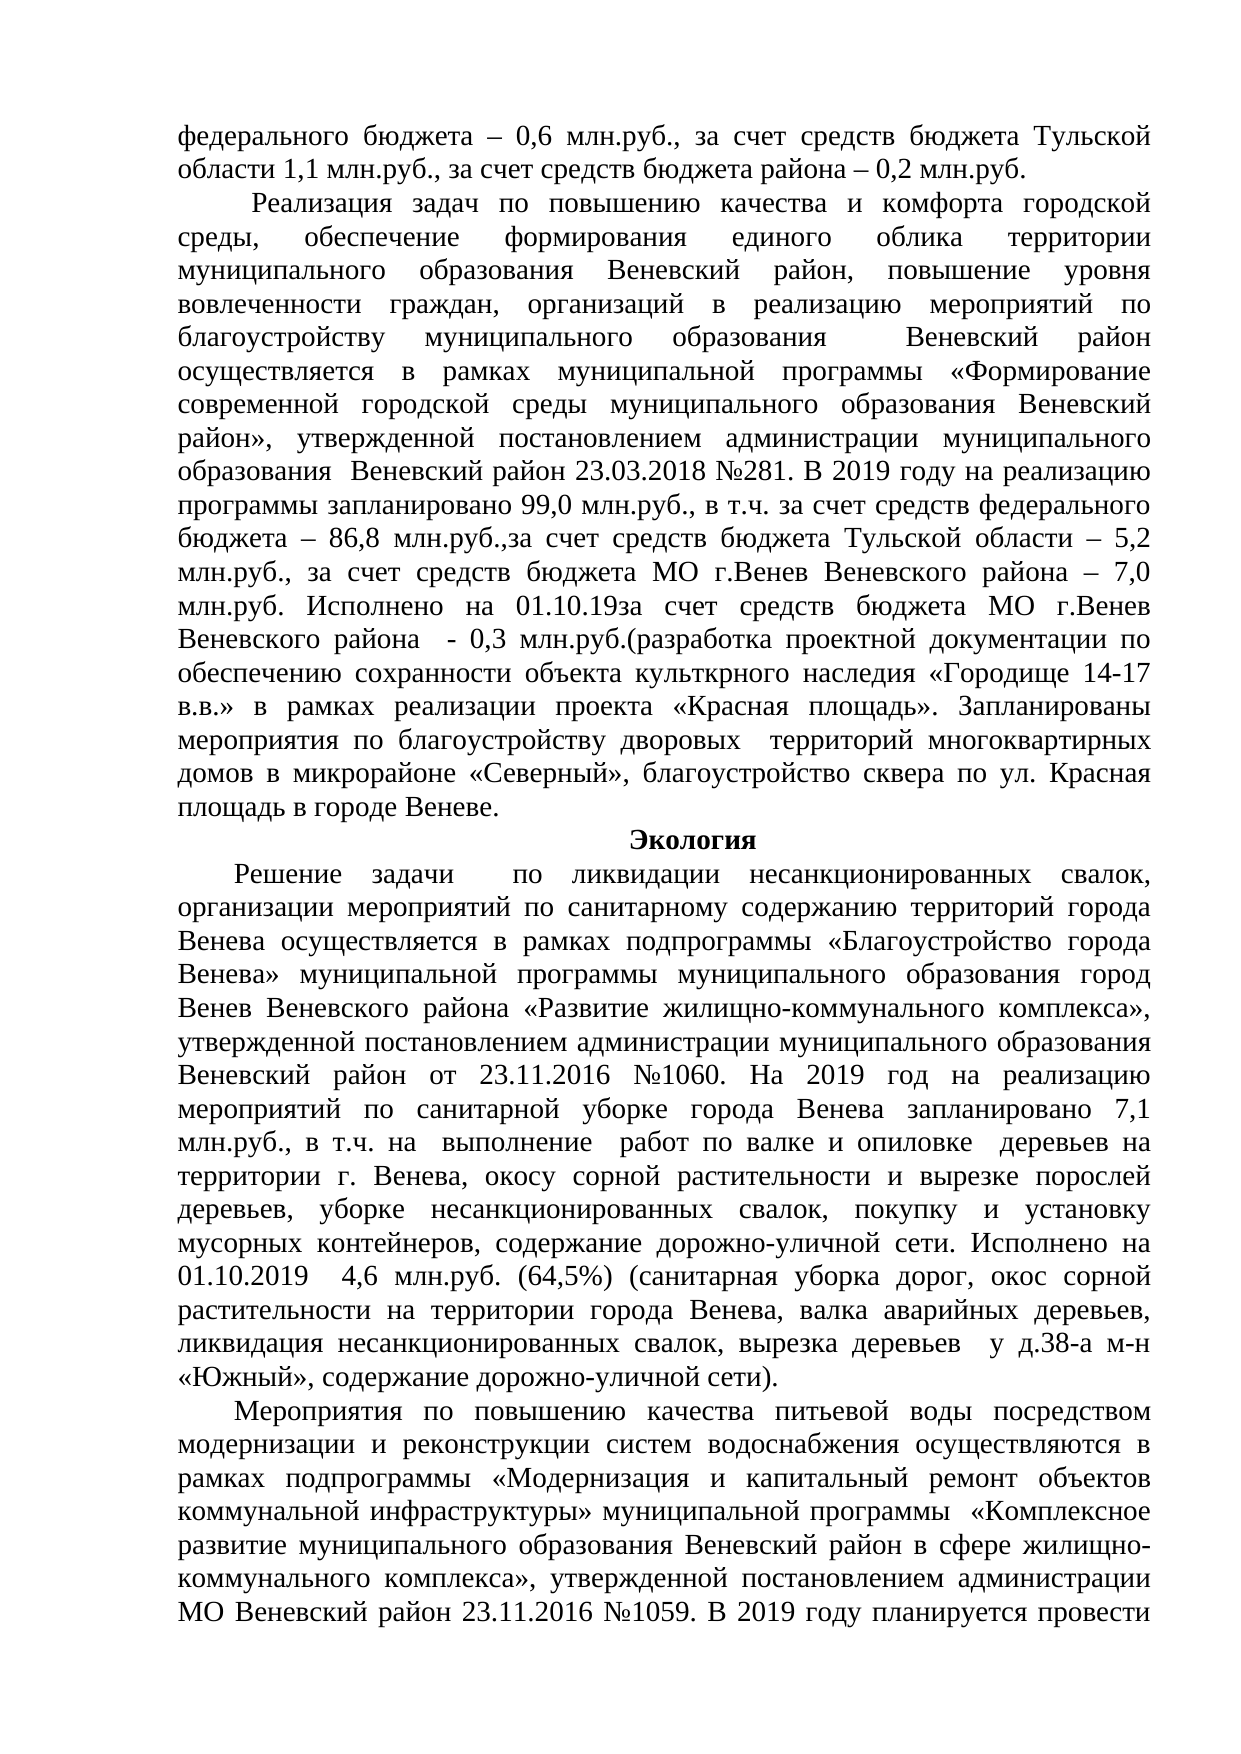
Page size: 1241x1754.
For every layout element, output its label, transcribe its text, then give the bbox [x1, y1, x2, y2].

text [177, 1393, 1152, 1627]
text Реализация задач по повышению качества и комфорта городской среды, обеспечение формирования единого облика территории муниципального образования Веневский район, повышение уровня вовлеченности граждан, организаций в реализацию мероприятий по благоустройству муниципального образования Веневский район осуществляется в рамках муниципальной программы «Формирование современной городской среды муниципального образования Веневский район», утвержденной постановлением администрации муниципального образования Веневский район 23.03.2018 №281. В 2019 году на реализацию программы запланировано 99,0 млн.руб., в т.ч. за счет средств федерального бюджета – 86,8 млн.руб.,за счет средств бюджета Тульской области – 5,2 млн.руб., за счет средств бюджета МО г.Венев Веневского района – 7,0 млн.руб. Исполнено на 01.10.19за счет средств бюджета МО г.Венев Веневского района - 0,3 млн.руб.(разработка проектной документации по обеспечению сохранности объекта культкрного наследия «Городище 14-17 в.в.» в рамках реализации проекта «Красная площадь». Запланированы мероприятия по благоустройству дворовых территорий многоквартирных домов в микрорайоне «Северный», благоустройство сквера по ул. Красная площадь в городе Веневе. [177, 185, 1152, 822]
text Экология [177, 822, 1152, 856]
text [177, 118, 1152, 185]
text Решение задачи по ликвидации несанкционированных свалок, организации мероприятий по санитарному содержанию территорий города Венева осуществляется в рамках подпрограммы «Благоустройство города Венева» муниципальной программы муниципального образования город Венев Веневского района «Развитие жилищно-коммунального комплекса», утвержденной постановлением администрации муниципального образования Веневский район от 23.11.2016 №1060. На 2019 год на реализацию мероприятий по санитарной уборке города Венева запланировано 7,1 млн.руб., в т.ч. на выполнение работ по валке и опиловке деревьев на территории г. Венева, окосу сорной растительности и вырезке порослей деревьев, уборке несанкционированных свалок, покупку и установку мусорных контейнеров, содержание дорожно-уличной сети. Исполнено на 01.10.2019 4,6 млн.руб. (64,5%) (санитарная уборка дорог, окос сорной растительности на территории города Венева, валка аварийных деревьев, ликвидация несанкционированных свалок, вырезка деревьев у д.38-а м-н «Южный», содержание дорожно-уличной сети). [177, 856, 1152, 1393]
